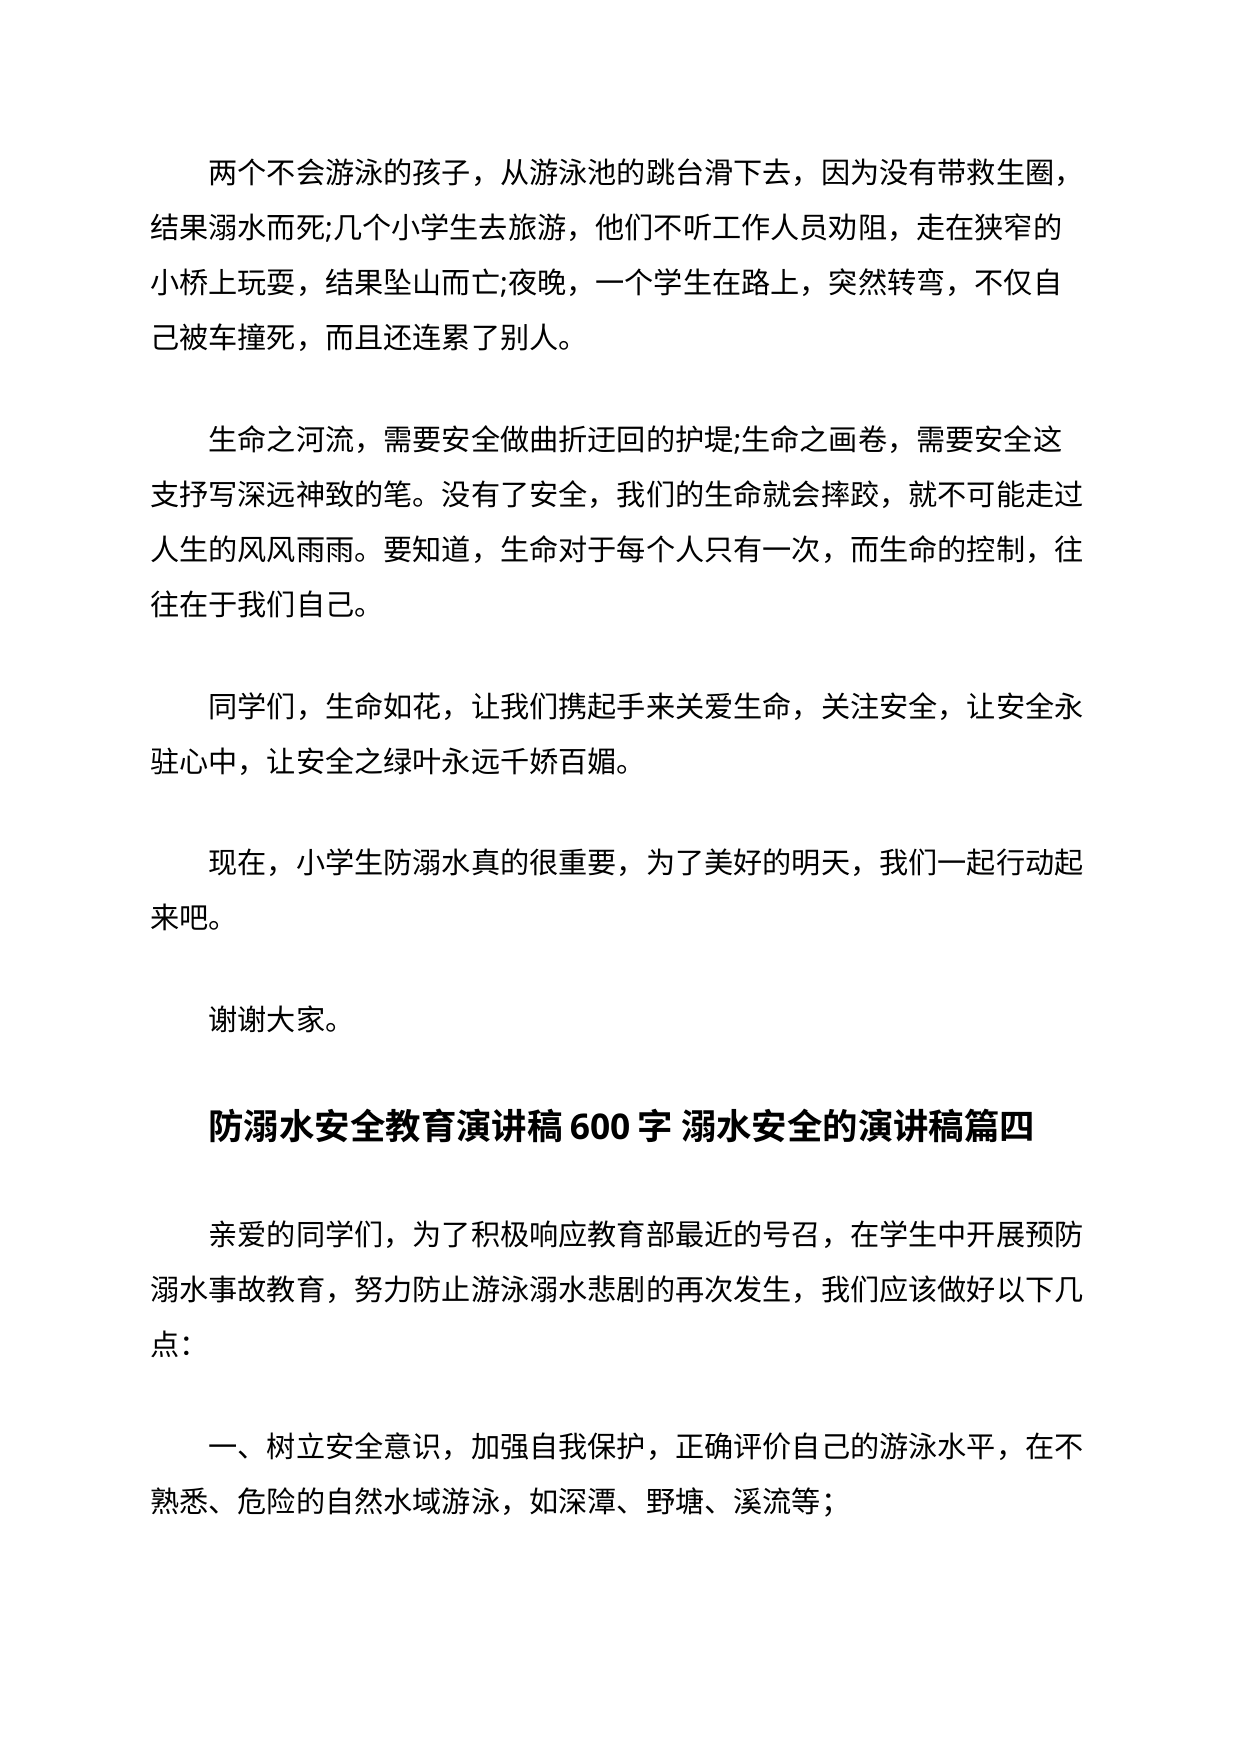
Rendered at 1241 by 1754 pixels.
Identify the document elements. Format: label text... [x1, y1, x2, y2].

text 同学们，生命如花，让我们携起手来关爱生命，关注安全，让安全永驻心中，让安全之绿叶永远千娇百媚。 [150, 683, 1090, 780]
text 一、树立安全意识，加强自我保护，正确评价自己的游泳水平，在不熟悉、危险的自然水域游泳，如深潭、野塘、溪流等； [150, 1423, 1090, 1521]
text 现在，小学生防溺水真的很重要，为了美好的明天，我们一起行动起来吧。 [150, 840, 1090, 937]
text 两个不会游泳的孩子，从游泳池的跳台滑下去，因为没有带救生圈，结果溺水而死;几个小学生去旅游，他们不听工作人员劝阻，走在狭窄的小桥上玩耍，结果坠山而亡;夜晚，一个学生在路上，突然转弯，不仅自己被车撞死，而且还连累了别人。 [150, 150, 1090, 357]
text 防溺水安全教育演讲稿600字 溺水安全的演讲稿篇四 [150, 1098, 1090, 1150]
text 亲爱的同学们，为了积极响应教育部最近的号召，在学生中开展预防溺水事故教育，努力防止游泳溺水悲剧的再次发生，我们应该做好以下几点： [150, 1212, 1090, 1364]
text 生命之河流，需要安全做曲折迂回的护堤;生命之画卷，需要安全这支抒写深远神致的笔。没有了安全，我们的生命就会摔跤，就不可能走过人生的风风雨雨。要知道，生命对于每个人只有一次，而生命的控制，往往在于我们自己。 [150, 417, 1090, 624]
text 谢谢大家。 [150, 997, 1090, 1039]
